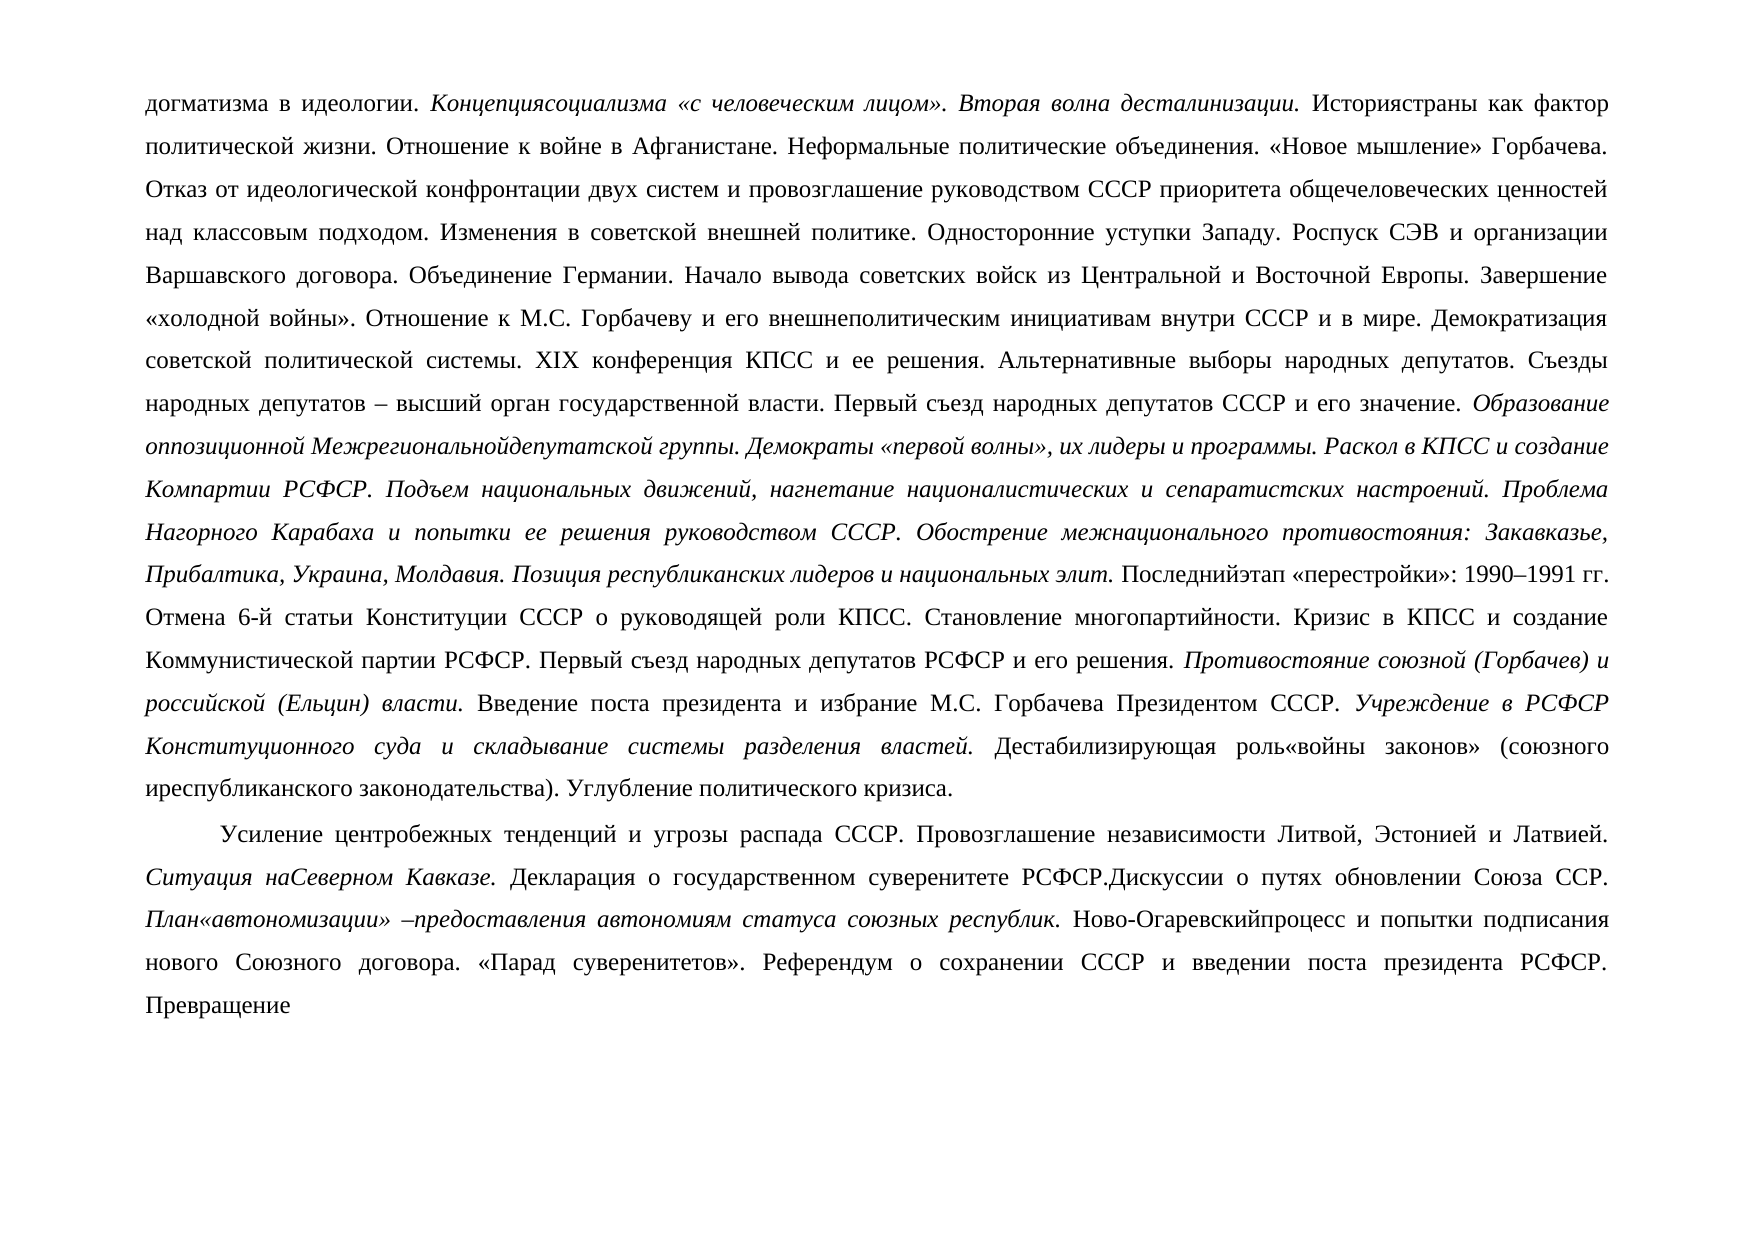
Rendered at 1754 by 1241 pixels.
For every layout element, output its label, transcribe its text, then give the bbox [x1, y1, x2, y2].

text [145, 88, 1609, 802]
text Усиление центробежных тенденций и угрозы распада СССР. Провозглашение независимости Литвой, Эстонией и Латвией. Ситуация наСеверном Кавказе. Декларация о государственном суверенитете РСФСР.Дискуссии о путях обновлении Союза ССР. План«автономизации» –предоставления автономиям статуса союзных республик. Ново-Огаревскийпроцесс и попытки подписания нового Союзного договора. «Парад суверенитетов». Референдум о сохранении СССР и введении поста президента РСФСР. Превращение [145, 819, 1609, 1019]
